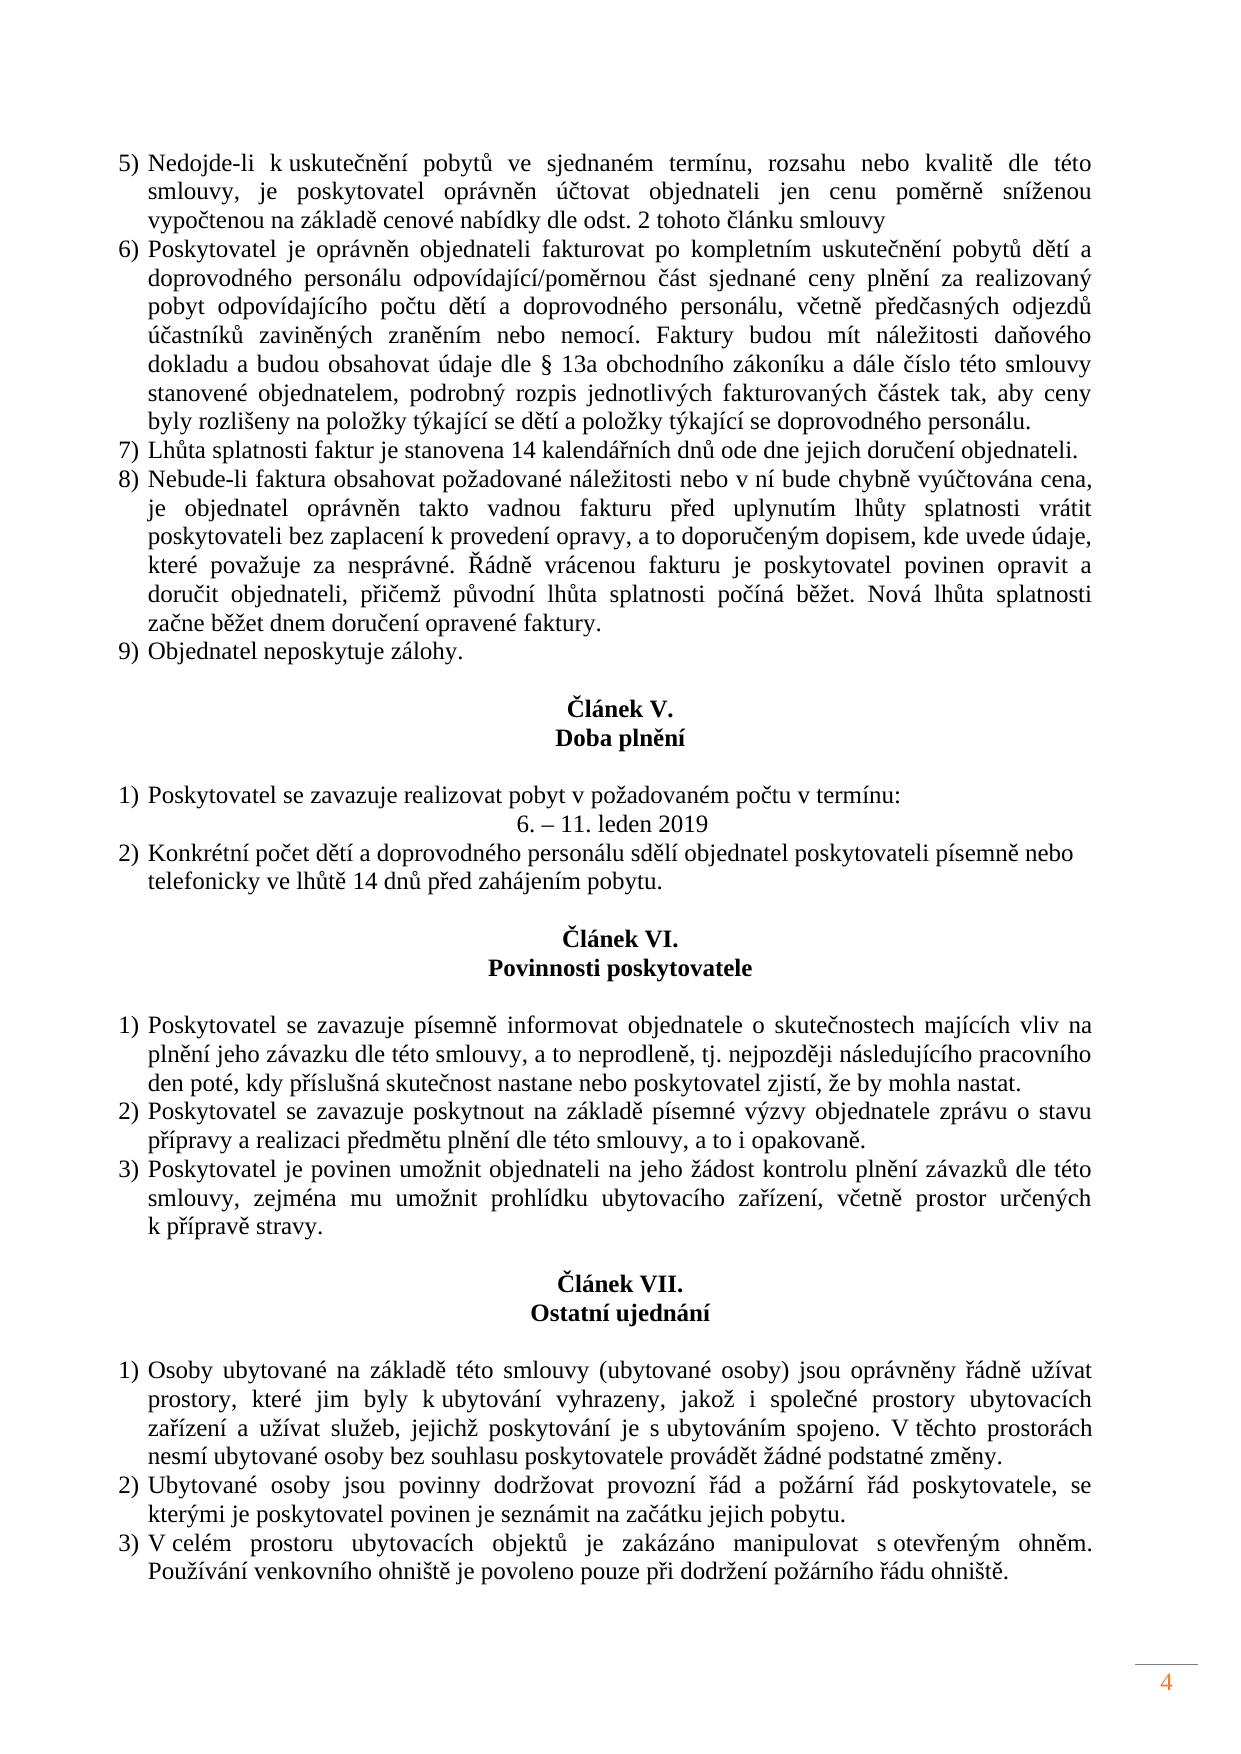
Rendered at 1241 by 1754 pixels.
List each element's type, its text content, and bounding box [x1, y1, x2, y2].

list Nedojde-li k uskutečnění pobytů ve sjednaném termínu, rozsahu nebo kvalitě dle této smlouvy, je poskytovatel oprávněn účtovat objednateli jen cenu poměrně sníženou vypočtenou na základě cenové nabídky dle odst. 2 tohoto článku smlouvy [118, 148, 1093, 234]
list V celém prostoru ubytovacích objektů je zakázáno manipulovat s otevřeným ohněm. Používání venkovního ohniště je povoleno pouze při dodržení požárního řádu ohniště. [118, 1528, 1093, 1585]
list Lhůta splatnosti faktur je stanovena 14 kalendářních dnů ode dne jejich doručení objednateli. [118, 435, 1093, 464]
text Článek VI. [148, 924, 1093, 953]
list Osoby ubytované na základě této smlouvy (ubytované osoby) jsou oprávněny řádně užívat prostory, které jim byly k ubytování vyhrazeny, jakož i společné prostory ubytovacích zařízení a užívat služeb, jejichž poskytování je s ubytováním spojeno. V těchto prostorách nesmí ubytované osoby bez souhlasu poskytovatele provádět žádné podstatné změny. [118, 1355, 1093, 1470]
list Ubytované osoby jsou povinny dodržovat provozní řád a požární řád poskytovatele, se kterými je poskytovatel povinen je seznámit na začátku jejich pobytu. [118, 1470, 1093, 1528]
text Ostatní ujednání [148, 1298, 1093, 1326]
list Poskytovatel je povinen umožnit objednateli na jeho žádost kontrolu plnění závazků dle této smlouvy, zejména mu umožnit prohlídku ubytovacího zařízení, včetně prostor určených k přípravě stravy. [118, 1154, 1093, 1240]
text Článek V. [148, 694, 1093, 723]
text 6. – 11. leden 2019 [444, 809, 1093, 838]
list Konkrétní počet dětí a doprovodného personálu sdělí objednatel poskytovateli písemně nebo telefonicky ve lhůtě 14 dnů před zahájením pobytu. [118, 838, 1093, 895]
list Poskytovatel se zavazuje realizovat pobyt v požadovaném počtu v termínu: [118, 780, 1093, 809]
list Objednatel neposkytuje zálohy. [118, 636, 1093, 665]
list Poskytovatel je oprávněn objednateli fakturovat po kompletním uskutečnění pobytů dětí a doprovodného personálu odpovídající/poměrnou část sjednané ceny plnění za realizovaný pobyt odpovídajícího počtu dětí a doprovodného personálu, včetně předčasných odjezdů účastníků zaviněných zraněním nebo nemocí. Faktury budou mít náležitosti daňového dokladu a budou obsahovat údaje dle § 13a obchodního zákoníku a dále číslo této smlouvy stanovené objednatelem, podrobný rozpis jednotlivých fakturovaných částek tak, aby ceny byly rozlišeny na položky týkající se dětí a položky týkající se doprovodného personálu. [118, 234, 1093, 435]
text Doba plnění [148, 723, 1093, 751]
text Článek VII. [148, 1269, 1093, 1298]
list Poskytovatel se zavazuje poskytnout na základě písemné výzvy objednatele zprávu o stavu přípravy a realizaci předmětu plnění dle této smlouvy, a to i opakovaně. [118, 1096, 1093, 1154]
text Povinnosti poskytovatele [148, 953, 1093, 981]
list Nebude-li faktura obsahovat požadované náležitosti nebo v ní bude chybně vyúčtována cena, je objednatel oprávněn takto vadnou fakturu před uplynutím lhůty splatnosti vrátit poskytovateli bez zaplacení k provedení opravy, a to doporučeným dopisem, kde uvede údaje, které považuje za nesprávné. Řádně vrácenou fakturu je poskytovatel povinen opravit a doručit objednateli, přičemž původní lhůta splatnosti počíná běžet. Nová lhůta splatnosti začne běžet dnem doručení opravené faktury. [118, 464, 1093, 636]
list Poskytovatel se zavazuje písemně informovat objednatele o skutečnostech majících vliv na plnění jeho závazku dle této smlouvy, a to neprodleně, tj. nejpozději následujícího pracovního den poté, kdy příslušná skutečnost nastane nebo poskytovatel zjistí, že by mohla nastat. [118, 1010, 1093, 1096]
